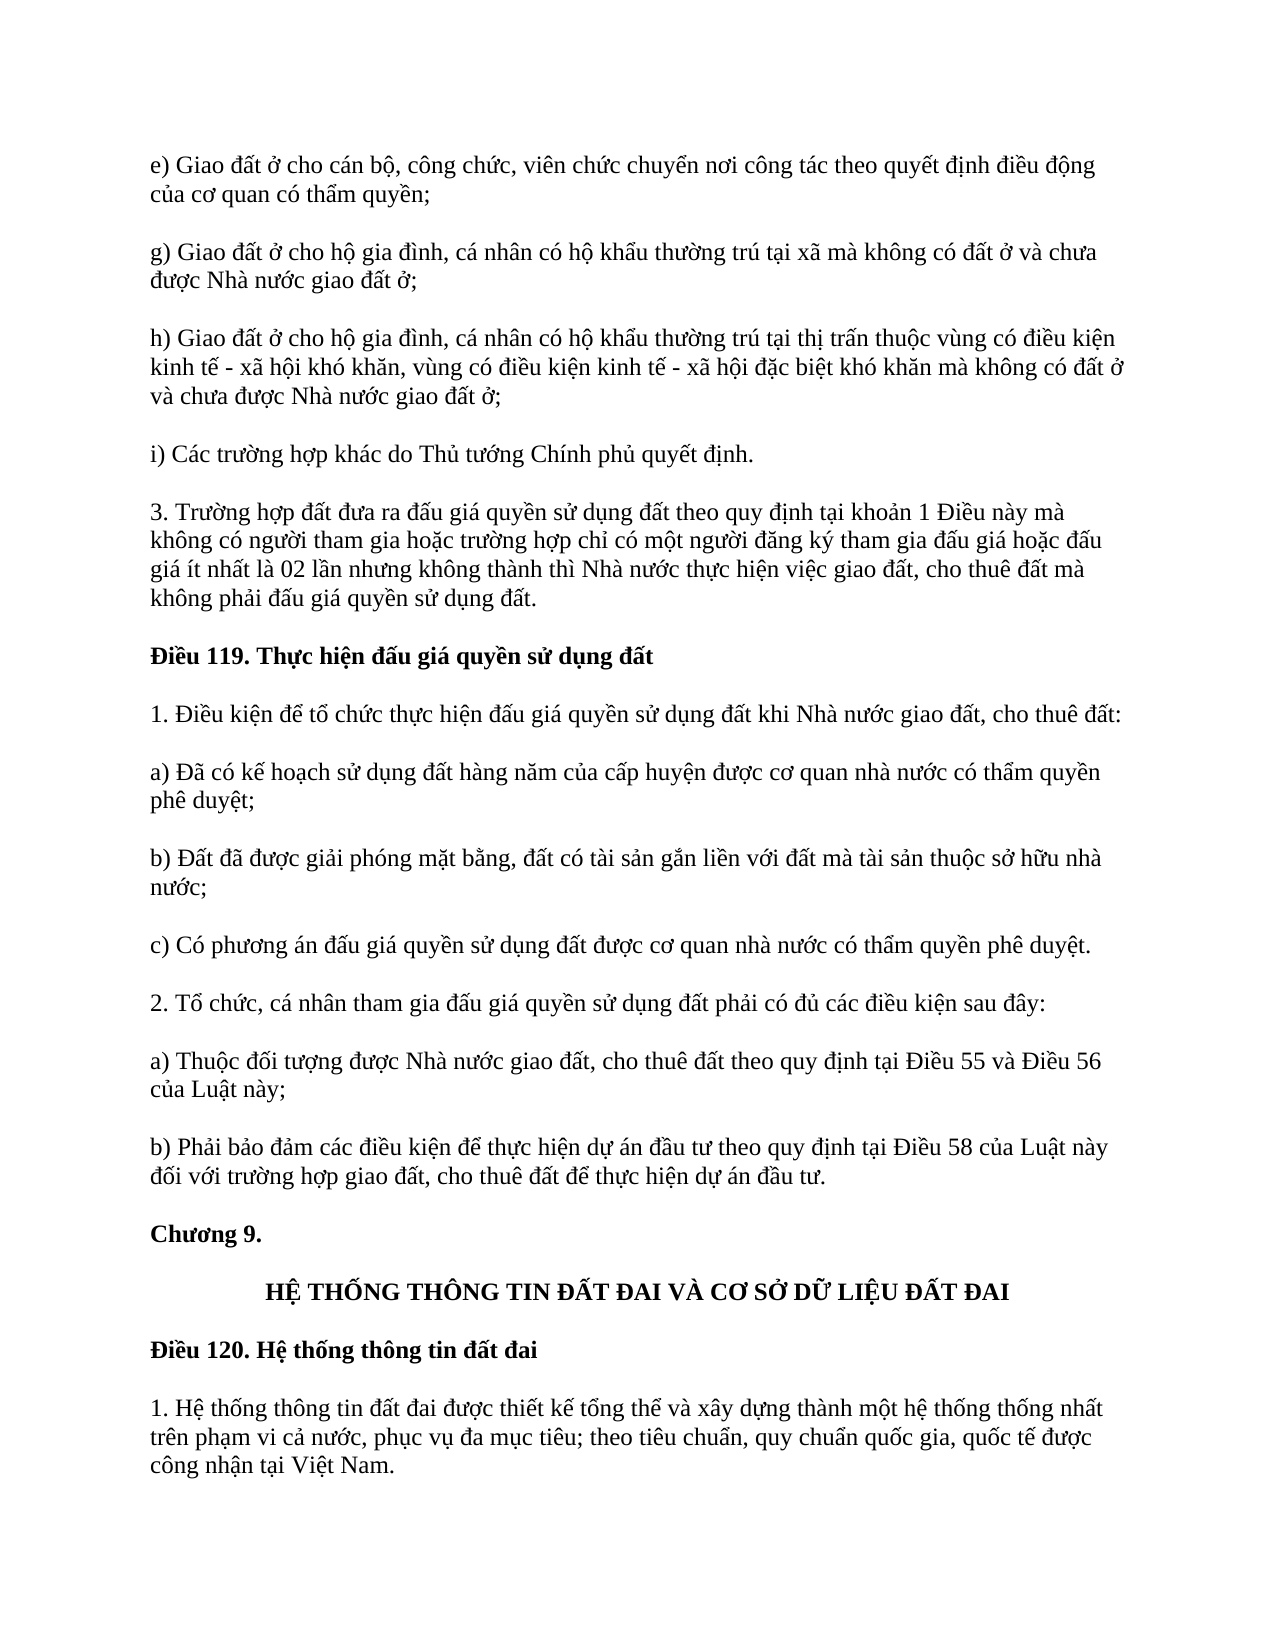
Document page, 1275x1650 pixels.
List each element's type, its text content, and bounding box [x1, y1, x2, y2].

text g) Giao đất ở cho hộ gia đình, cá nhân có hộ khẩu thường trú tại xã mà không có đất ở và chưa được Nhà nước giao đất ở; [150, 237, 1125, 294]
text 2. Tổ chức, cá nhân tham gia đấu giá quyền sử dụng đất phải có đủ các điều kiện sau đây: [150, 988, 1125, 1017]
text b) Đất đã được giải phóng mặt bằng, đất có tài sản gắn liền với đất mà tài sản thuộc sở hữu nhà nước; [150, 843, 1125, 901]
text h) Giao đất ở cho hộ gia đình, cá nhân có hộ khẩu thường trú tại thị trấn thuộc vùng có điều kiện kinh tế - xã hội khó khăn, vùng có điều kiện kinh tế - xã hội đặc biệt khó khăn mà không có đất ở và chưa được Nhà nước giao đất ở; [150, 323, 1125, 409]
text i) Các trường hợp khác do Thủ tướng Chính phủ quyết định. [150, 439, 1125, 467]
text b) Phải bảo đảm các điều kiện để thực hiện dự án đầu tư theo quy định tại Điều 58 của Luật này đối với trường hợp giao đất, cho thuê đất để thực hiện dự án đầu tư. [150, 1132, 1125, 1190]
text HỆ THỐNG THÔNG TIN ĐẤT ĐAI VÀ CƠ SỞ DỮ LIỆU ĐẤT ĐAI [150, 1277, 1125, 1306]
text a) Thuộc đối tượng được Nhà nước giao đất, cho thuê đất theo quy định tại Điều 55 và Điều 56 của Luật này; [150, 1046, 1125, 1103]
text a) Đã có kế hoạch sử dụng đất hàng năm của cấp huyện được cơ quan nhà nước có thẩm quyền phê duyệt; [150, 757, 1125, 814]
text Chương 9. [150, 1219, 1125, 1248]
text 3. Trường hợp đất đưa ra đấu giá quyền sử dụng đất theo quy định tại khoản 1 Điều này mà không có người tham gia hoặc trường hợp chỉ có một người đăng ký tham gia đấu giá hoặc đấu giá ít nhất là 02 lần nhưng không thành thì Nhà nước thực hiện việc giao đất, cho thuê đất mà không phải đấu giá quyền sử dụng đất. [150, 497, 1125, 612]
text Điều 120. Hệ thống thông tin đất đai [150, 1335, 1125, 1364]
text e) Giao đất ở cho cán bộ, công chức, viên chức chuyển nơi công tác theo quyết định điều động của cơ quan có thẩm quyền; [150, 150, 1125, 207]
text c) Có phương án đấu giá quyền sử dụng đất được cơ quan nhà nước có thẩm quyền phê duyệt. [150, 930, 1125, 959]
text Điều 119. Thực hiện đấu giá quyền sử dụng đất [150, 641, 1125, 669]
text 1. Hệ thống thông tin đất đai được thiết kế tổng thể và xây dựng thành một hệ thống thống nhất trên phạm vi cả nước, phục vụ đa mục tiêu; theo tiêu chuẩn, quy chuẩn quốc gia, quốc tế được công nhận tại Việt Nam. [150, 1393, 1125, 1479]
text 1. Điều kiện để tổ chức thực hiện đấu giá quyền sử dụng đất khi Nhà nước giao đất, cho thuê đất: [150, 699, 1125, 727]
